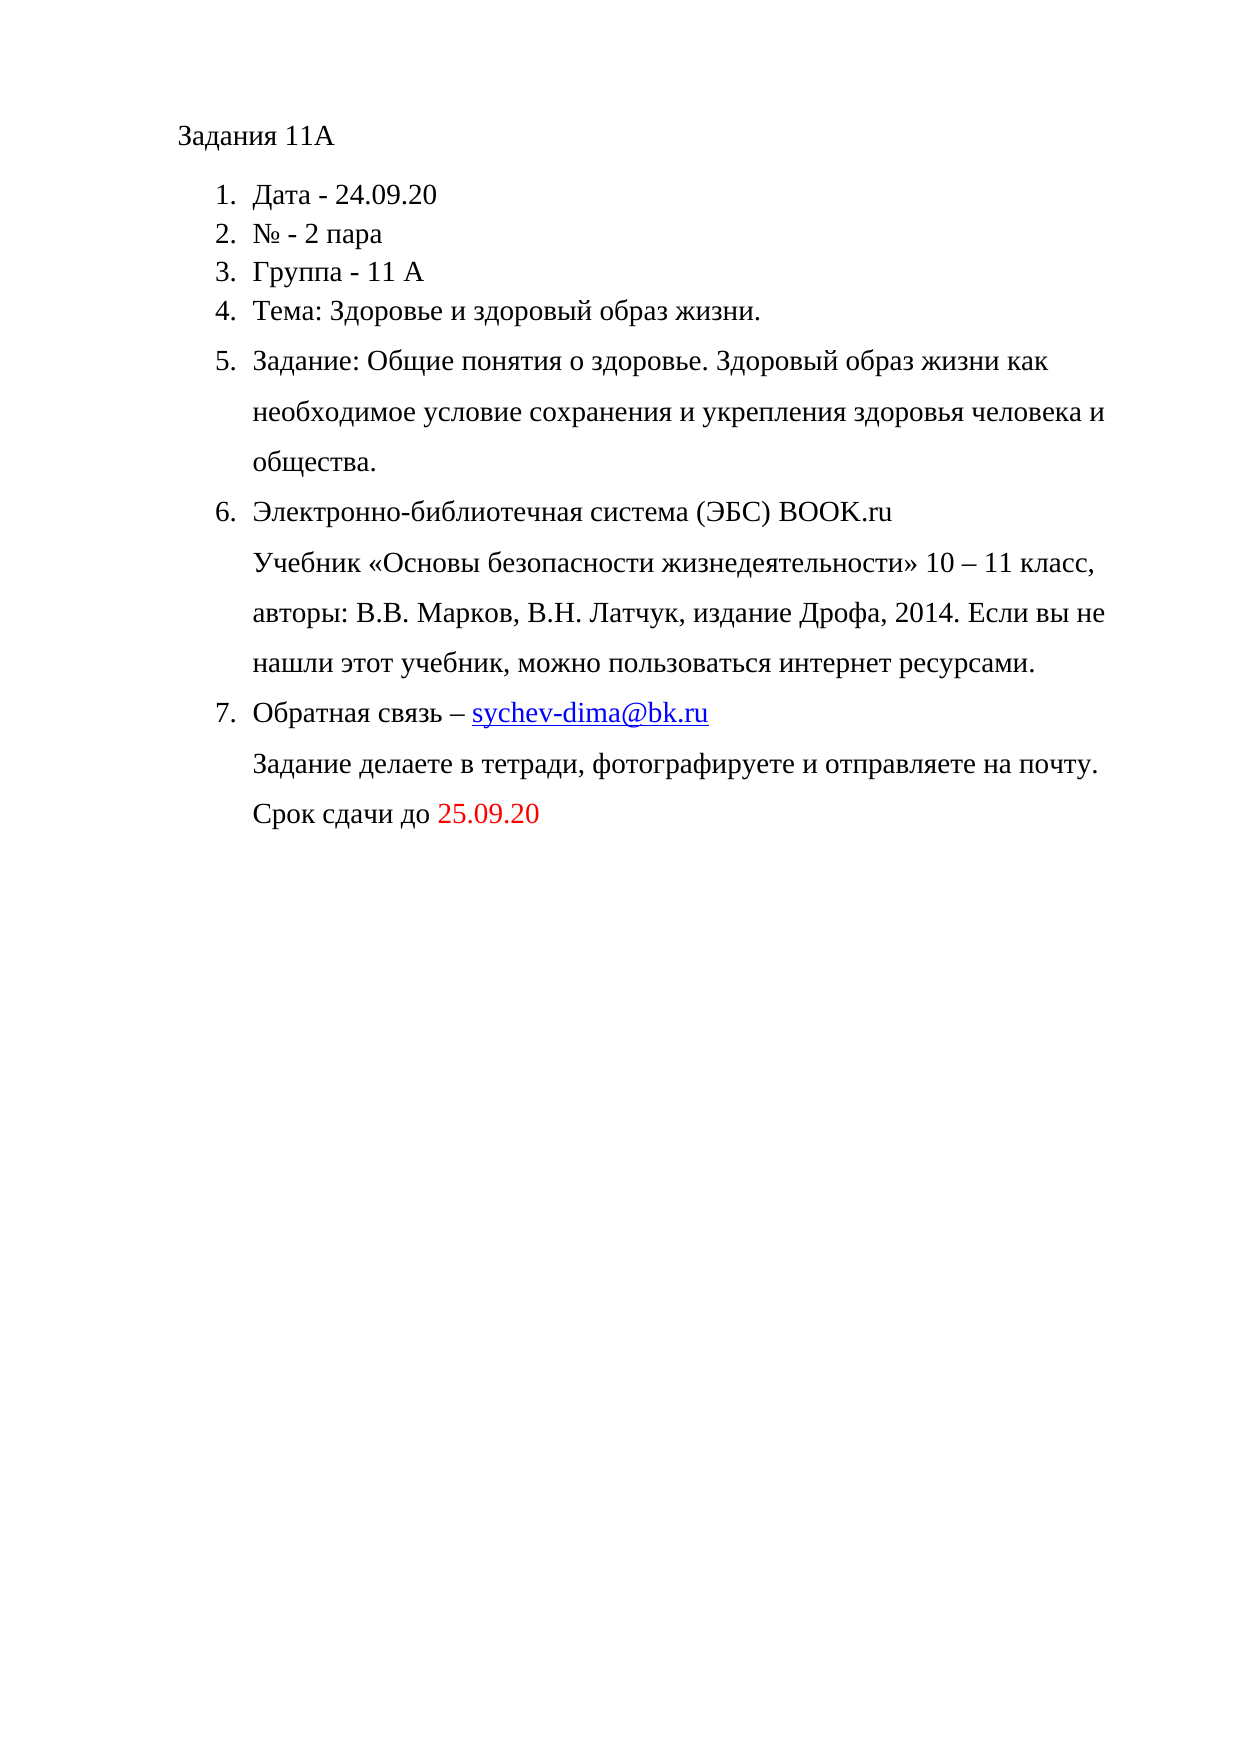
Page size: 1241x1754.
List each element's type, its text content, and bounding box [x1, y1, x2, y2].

list № - 2 пара [215, 216, 1152, 249]
list Группа - 11 А [215, 254, 1152, 288]
text Учебник «Основы безопасности жизнедеятельности» 10 – 11 класс, авторы: В.В. Марков, В.Н. Латчук, издание Дрофа, 2014. Если вы не нашли этот учебник, можно пользоваться интернет ресурсами. [252, 545, 1152, 679]
list Обратная связь – sychev-dima@bk.ru [215, 696, 1152, 729]
list Тема: Здоровье и здоровый образ жизни. [215, 293, 1152, 327]
list Дата - 24.09.20 [215, 177, 1152, 211]
list Задание: Общие понятия о здоровье. Здоровый образ жизни как необходимое условие сохранения и укрепления здоровья человека и общества. [215, 343, 1152, 478]
text Срок сдачи до 25.09.20 [252, 796, 1152, 830]
text Задания 11А [177, 118, 1152, 152]
text Задание делаете в тетради, фотографируете и отправляете на почту. [252, 746, 1152, 779]
list Электронно-библиотечная система (ЭБС) BOOK.ru [215, 494, 1152, 528]
